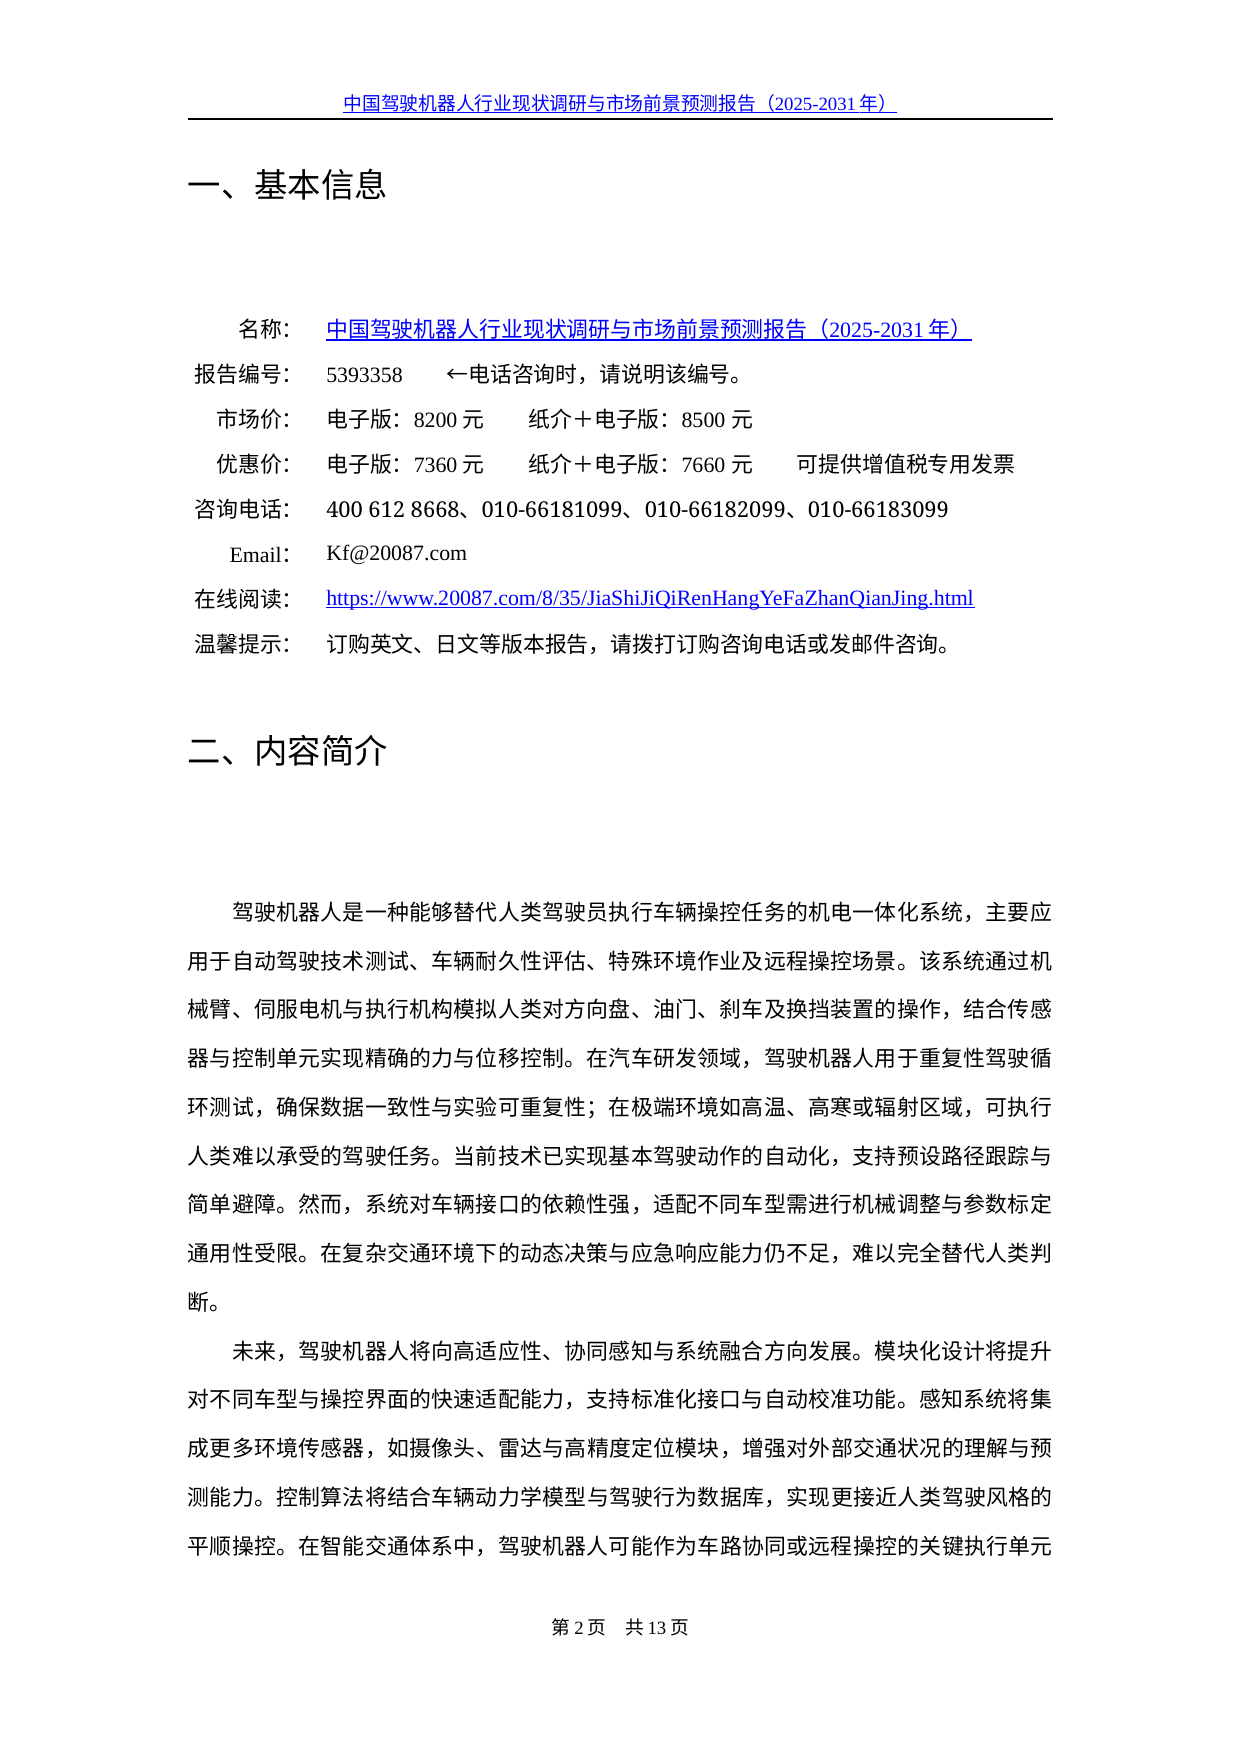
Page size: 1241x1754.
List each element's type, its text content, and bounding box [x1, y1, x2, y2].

table_cell 电子版：8200 元 纸介＋电子版：8500 元 [315, 402, 1073, 447]
table_cell 市场价： [167, 402, 315, 447]
table_cell 电子版：7360 元 纸介＋电子版：7660 元 可提供增值税专用发票 [315, 447, 1073, 492]
table_cell 400 612 8668、010-66181099、010-66182099、010-66183099 [315, 492, 1073, 537]
table_cell 订购英文、日文等版本报告，请拨打订购咨询电话或发邮件咨询。 [315, 627, 1073, 672]
table_cell Email： [167, 537, 315, 582]
table_cell [315, 582, 1073, 627]
table_header 名称： [167, 312, 315, 357]
title 二、内容简介 [187, 717, 1053, 782]
table_cell 咨询电话： [167, 492, 315, 537]
table_cell 报告编号： [167, 357, 315, 402]
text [187, 894, 1053, 1561]
table_cell 5393358 ←电话咨询时，请说明该编号。 [315, 357, 1073, 402]
table_cell Kf@20087.com [315, 537, 1073, 582]
table_cell 温馨提示： [167, 627, 315, 672]
table_header 中国驾驶机器人行业现状调研与市场前景预测报告（2025-2031年） [315, 312, 1073, 357]
table_cell 在线阅读： [167, 582, 315, 627]
table_cell 优惠价： [167, 447, 315, 492]
title 一、基本信息 [187, 150, 1053, 215]
